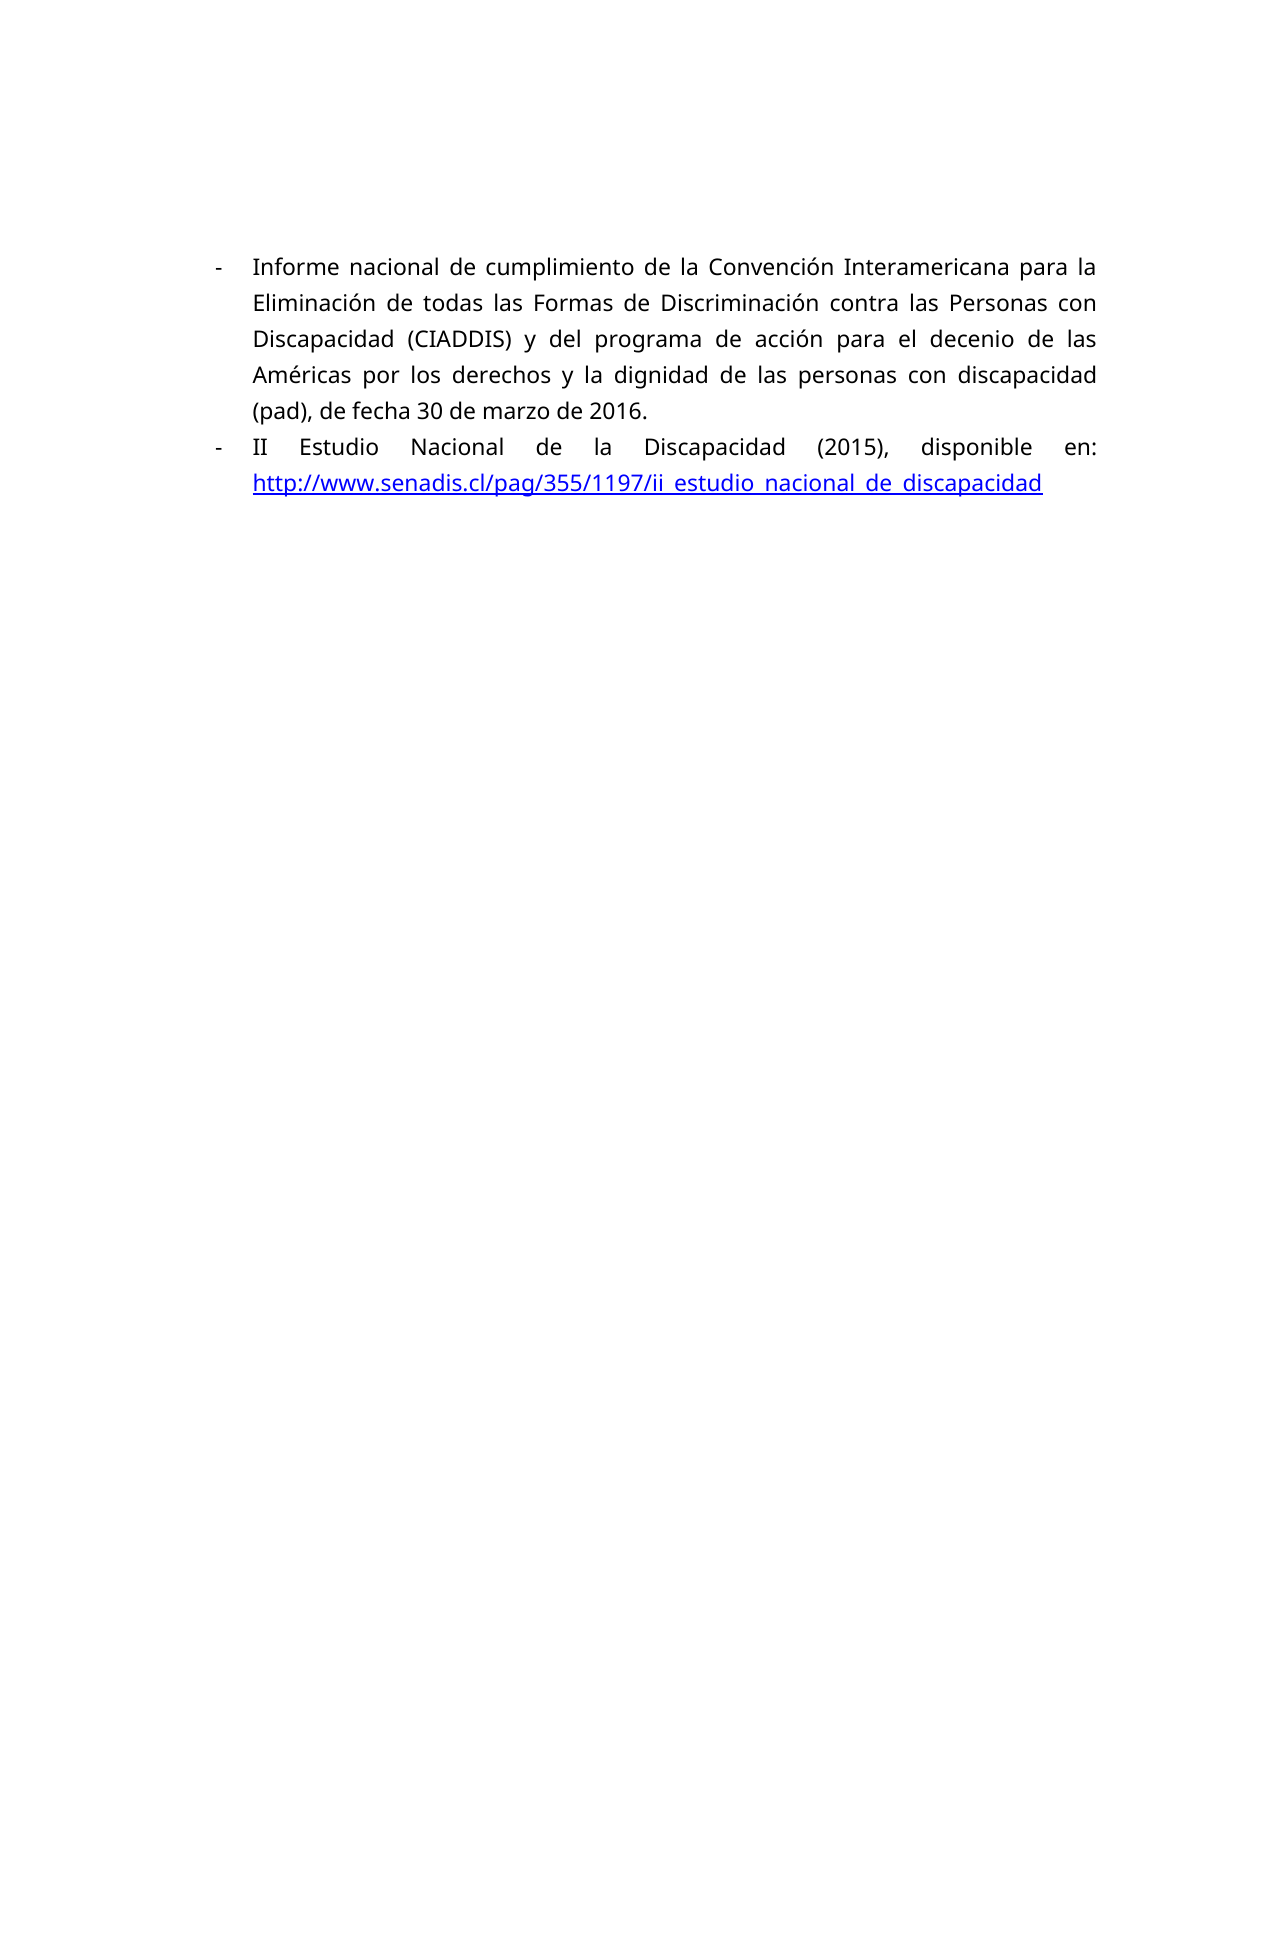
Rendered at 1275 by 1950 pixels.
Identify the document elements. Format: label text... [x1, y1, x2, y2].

list II Estudio Nacional de la Discapacidad (2015), disponible en: http://www.senadis.cl/pag/355/1197/ii_estudio_nacional_de_discapacidad [215, 431, 1098, 498]
list Informe nacional de cumplimiento de la Convención Interamericana para la Eliminación de todas las Formas de Discriminación contra las Personas con Discapacidad (CIADDIS) y del programa de acción para el decenio de las Américas por los derechos y la dignidad de las personas con discapacidad (pad), de fecha 30 de marzo de 2016. [215, 251, 1098, 426]
